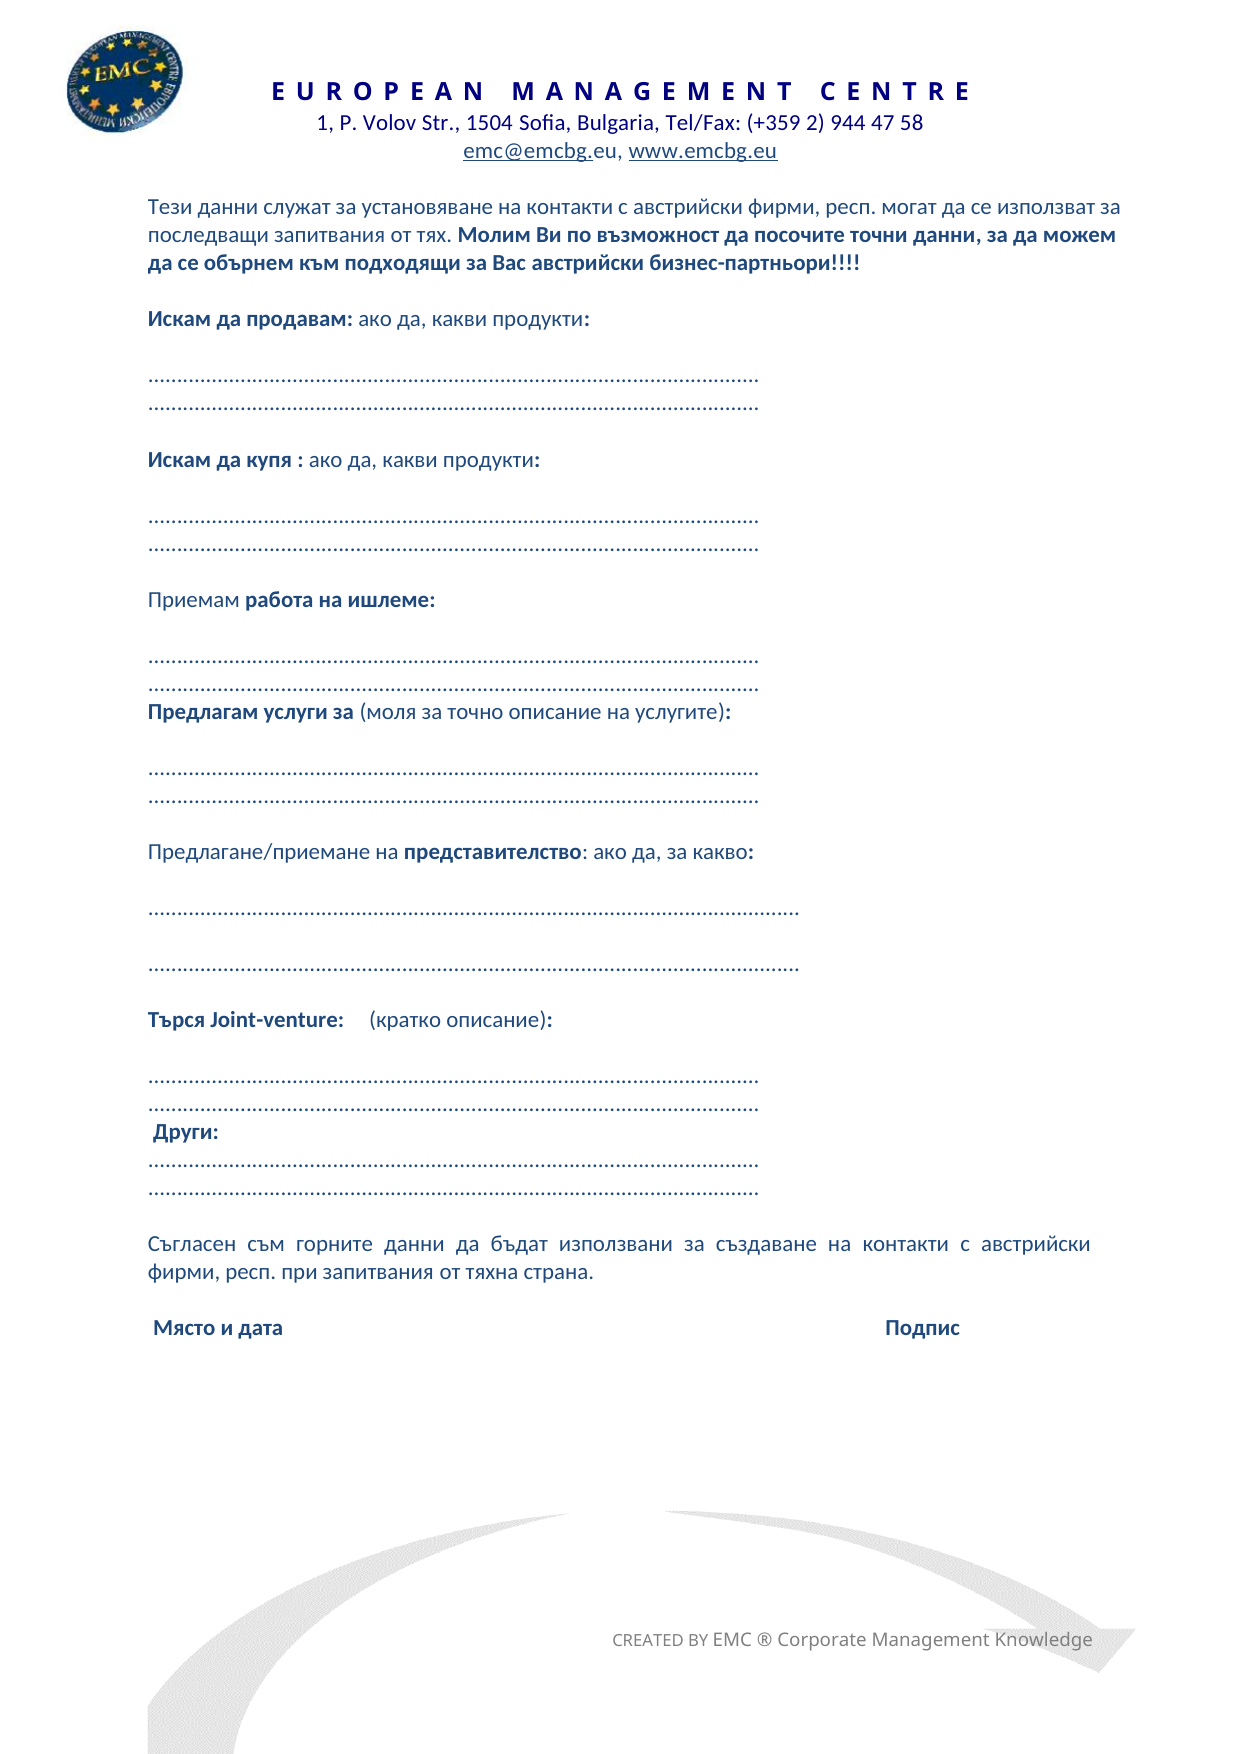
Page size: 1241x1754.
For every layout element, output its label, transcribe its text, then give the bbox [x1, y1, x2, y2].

text Други: [148, 1117, 1093, 1145]
text ................................................................................................................. [148, 949, 1093, 977]
text .......................................................................................................... [148, 529, 1093, 557]
text .......................................................................................................... [148, 388, 1093, 416]
text .......................................................................................................... [148, 641, 1093, 669]
text Приемам работа на ишлеме: [148, 585, 1093, 613]
text .......................................................................................................... [148, 753, 1093, 781]
text Предлагане/приемане на представителство: ако да, за какво: [148, 837, 1093, 865]
text .......................................................................................................... [148, 669, 1093, 697]
text .......................................................................................................... [148, 360, 1093, 388]
text .......................................................................................................... [148, 1173, 1093, 1201]
text Искам да купя : ако да, какви продукти: [148, 445, 1093, 473]
text Място и дата Подпис [148, 1313, 1093, 1341]
text Тези данни служат за установяване на контакти с австрийски фирми, респ. могат да се използват за последващи запитвания от тях. Молим Ви по възможност да посочите точни данни, за да можем да се обърнем към подходящи за Вас австрийски бизнес-партньори!!!! [148, 192, 1131, 276]
text Търся Joint-venture: (кратко описание): [148, 1005, 1093, 1033]
text Предлагам услуги за (моля за точно описание на услугите): [148, 697, 1093, 725]
text .......................................................................................................... [148, 1089, 1093, 1117]
text Искам да продавам: ако да, какви продукти: [148, 304, 1093, 332]
text .......................................................................................................... [148, 781, 1093, 809]
text .......................................................................................................... [148, 501, 1093, 529]
text Съгласен съм горните данни да бъдат използвани за създаване на контакти с австрийски фирми, респ. при запитвания от тяхна страна. [148, 1229, 1093, 1285]
text ................................................................................................................. [148, 893, 1093, 921]
picture [147, 1493, 1138, 1754]
text .......................................................................................................... [148, 1061, 1093, 1089]
text .......................................................................................................... [148, 1145, 1093, 1173]
